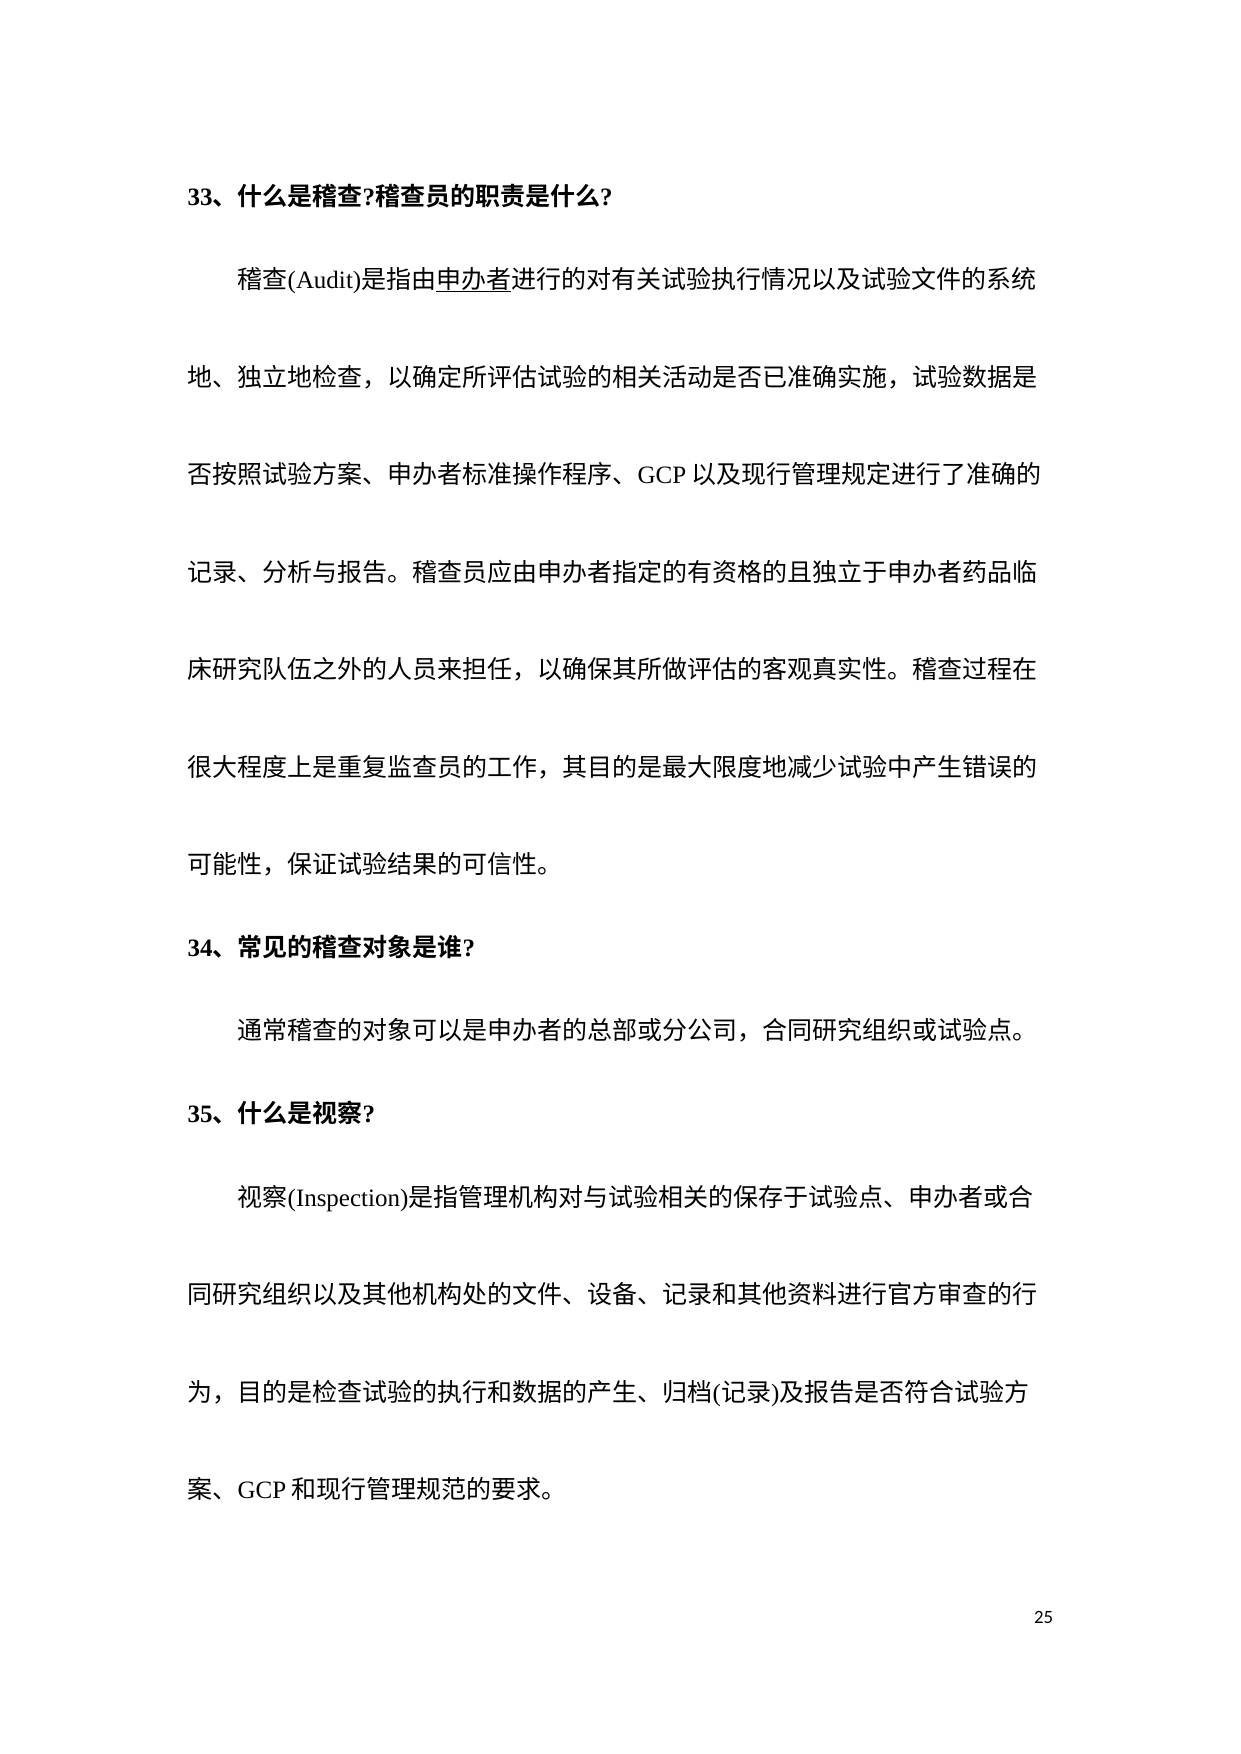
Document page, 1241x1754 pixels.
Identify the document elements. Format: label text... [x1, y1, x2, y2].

text 视察(Inspection)是指管理机构对与试验相关的保存于试验点、申办者或合同研究组织以及其他机构处的文件、设备、记录和其他资料进行官方审查的行为，目的是检查试验的执行和数据的产生、归档(记录)及报告是否符合试验方案、GCP和现行管理规范的要求。 [187, 1163, 1053, 1520]
text 稽查(Audit)是指由申办者进行的对有关试验执行情况以及试验文件的系统地、独立地检查，以确定所评估试验的相关活动是否已准确实施，试验数据是否按照试验方案、申办者标准操作程序、GCP以及现行管理规定进行了准确的记录、分析与报告。稽查员应由申办者指定的有资格的且独立于申办者药品临床研究队伍之外的人员来担任，以确保其所做评估的客观真实性。稽查过程在很大程度上是重复监查员的工作，其目的是最大限度地减少试验中产生错误的可能性，保证试验结果的可信性。 [187, 245, 1053, 895]
text 通常稽查的对象可以是申办者的总部或分公司，合同研究组织或试验点。 [187, 996, 1053, 1061]
subtitle 34、常见的稽查对象是谁? [187, 913, 1053, 978]
subtitle 33、什么是稽查?稽查员的职责是什么? [187, 162, 1053, 227]
subtitle 35、什么是视察? [187, 1079, 1053, 1144]
